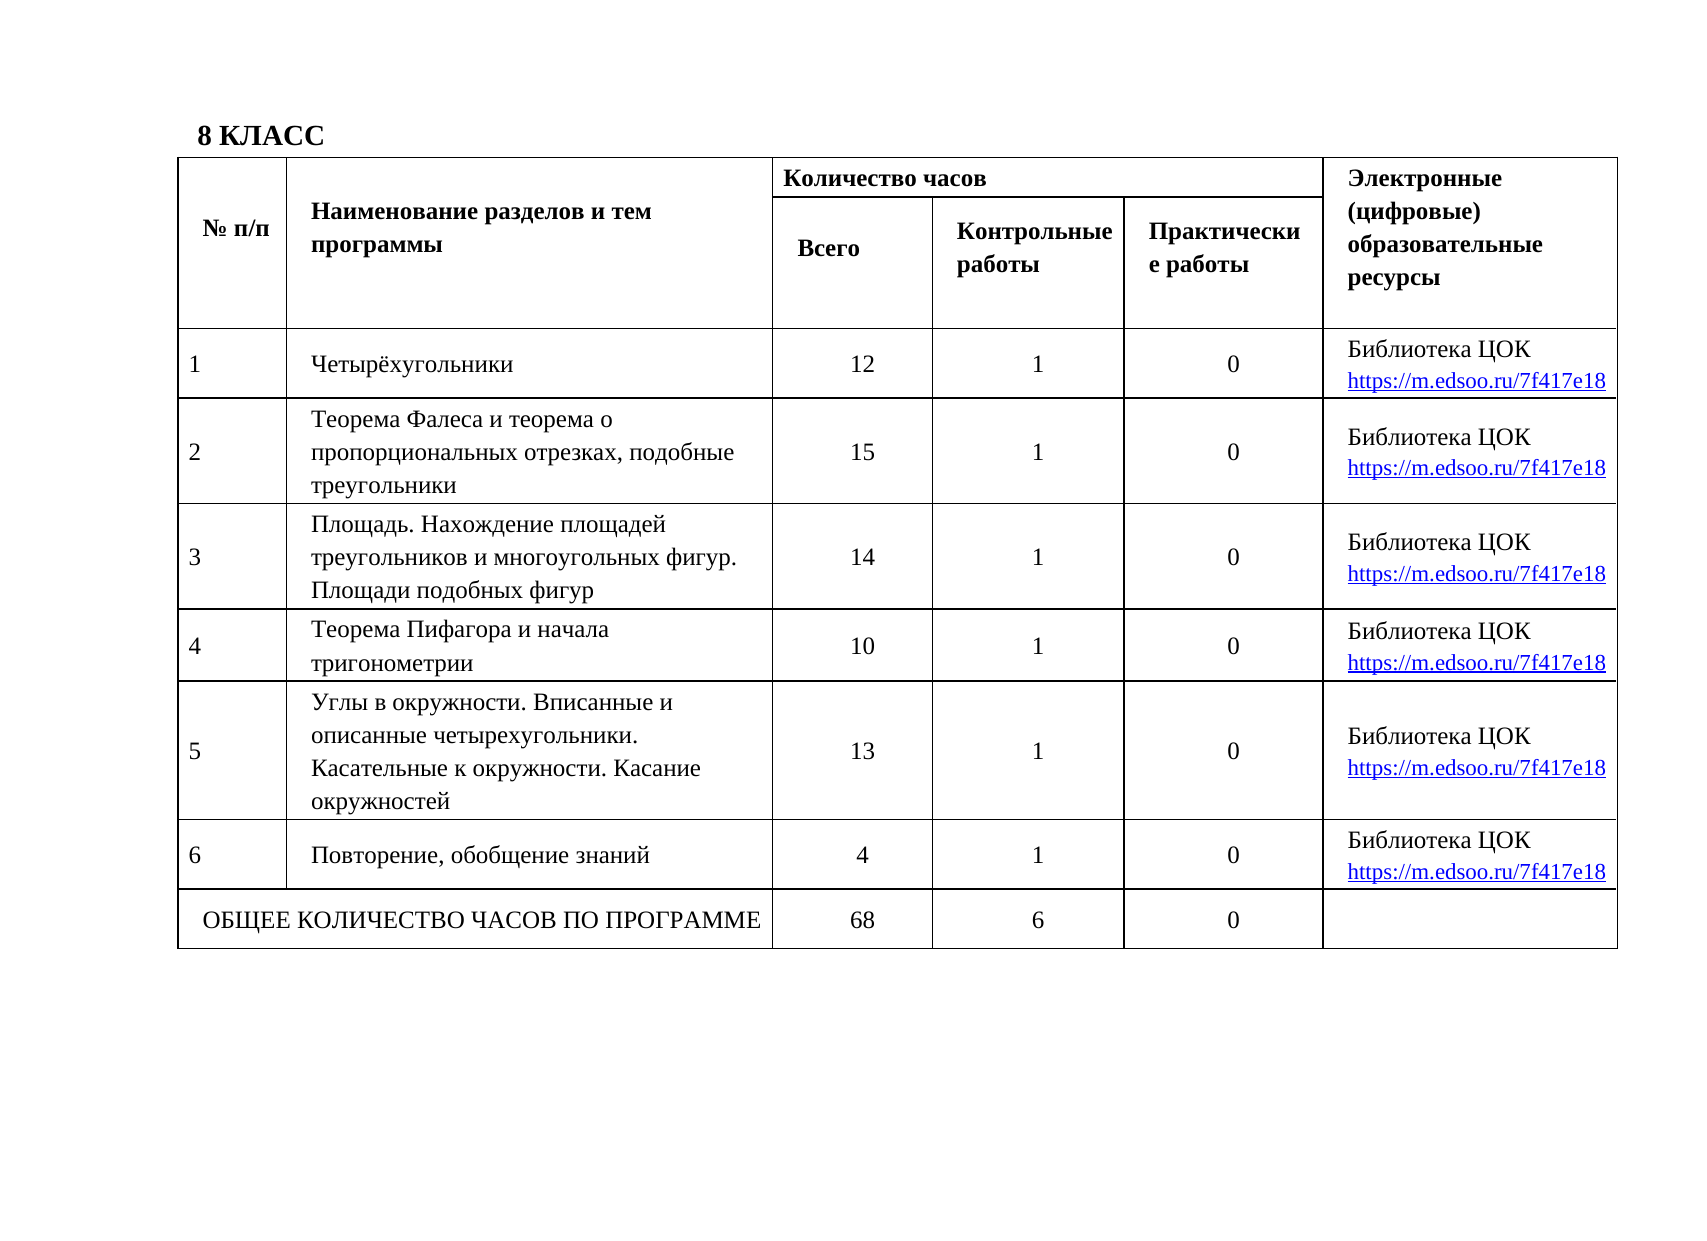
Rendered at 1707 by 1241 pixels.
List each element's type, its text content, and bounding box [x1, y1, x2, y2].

table_cell Теорема Пифагора и начала тригонометрии [287, 610, 772, 680]
table_header № п/п [179, 158, 286, 327]
table_header Наименование разделов и тем программы [287, 158, 772, 327]
table_cell 1 [933, 820, 1123, 888]
table_cell 10 [773, 610, 932, 680]
table_header Количество часов [773, 158, 1322, 196]
table_cell Площадь. Нахождение площадей треугольников и многоугольных фигур. Площади подобных фигур [287, 504, 772, 608]
table_cell 6 [179, 820, 286, 888]
table_cell Всего [773, 198, 932, 327]
table_cell Углы в окружности. Вписанные и описанные четырехугольники. Касательные к окружности. Касание окружностей [287, 682, 772, 819]
table_cell Библиотека ЦОК https://m.edsoo.ru/7f417e18 [1324, 503, 1617, 608]
table_cell Библиотека ЦОК https://m.edsoo.ru/7f417e18 [1324, 397, 1617, 502]
table_cell Библиотека ЦОК https://m.edsoo.ru/7f417e18 [1324, 819, 1617, 888]
table_cell 0 [1125, 610, 1322, 680]
table_cell 0 [1125, 820, 1322, 888]
table_cell 1 [179, 329, 286, 397]
table_cell 1 [933, 682, 1123, 819]
text 8 КЛАСС [190, 118, 1618, 152]
table_cell Библиотека ЦОК https://m.edsoo.ru/7f417e18 [1324, 328, 1617, 397]
table_cell 2 [179, 399, 286, 502]
table_cell 15 [773, 399, 932, 502]
table_cell 0 [1125, 399, 1322, 502]
table_cell ОБЩЕЕ КОЛИЧЕСТВО ЧАСОВ ПО ПРОГРАММЕ [179, 890, 772, 948]
table_cell 13 [773, 682, 932, 819]
table_cell Библиотека ЦОК https://m.edsoo.ru/7f417e18 [1324, 608, 1617, 680]
table_cell 1 [933, 329, 1123, 397]
table_cell 0 [1125, 890, 1322, 948]
table_cell Практические работы [1125, 198, 1322, 327]
table_cell 4 [773, 820, 932, 888]
table_cell Библиотека ЦОК https://m.edsoo.ru/7f417e18 [1324, 680, 1617, 819]
table_cell 1 [933, 399, 1123, 502]
table_cell 4 [179, 610, 286, 680]
table_cell 3 [179, 504, 286, 608]
table_cell Повторение, обобщение знаний [287, 820, 772, 888]
table_cell 14 [773, 504, 932, 608]
table_cell 68 [773, 890, 932, 948]
table_cell Теорема Фалеса и теорема о пропорциональных отрезках, подобные треугольники [287, 399, 772, 502]
table_header Электронные (цифровые) образовательные ресурсы [1324, 158, 1617, 327]
table_cell Контрольные работы [933, 198, 1123, 327]
table_cell 0 [1125, 329, 1322, 397]
table_cell Четырёхугольники [287, 329, 772, 397]
table_cell 12 [773, 329, 932, 397]
table_cell 6 [933, 890, 1123, 948]
table_cell 0 [1125, 504, 1322, 608]
table_cell 0 [1125, 682, 1322, 819]
table_cell 1 [933, 504, 1123, 608]
table_cell 5 [179, 682, 286, 819]
table_cell [1324, 888, 1617, 948]
table_cell 1 [933, 610, 1123, 680]
